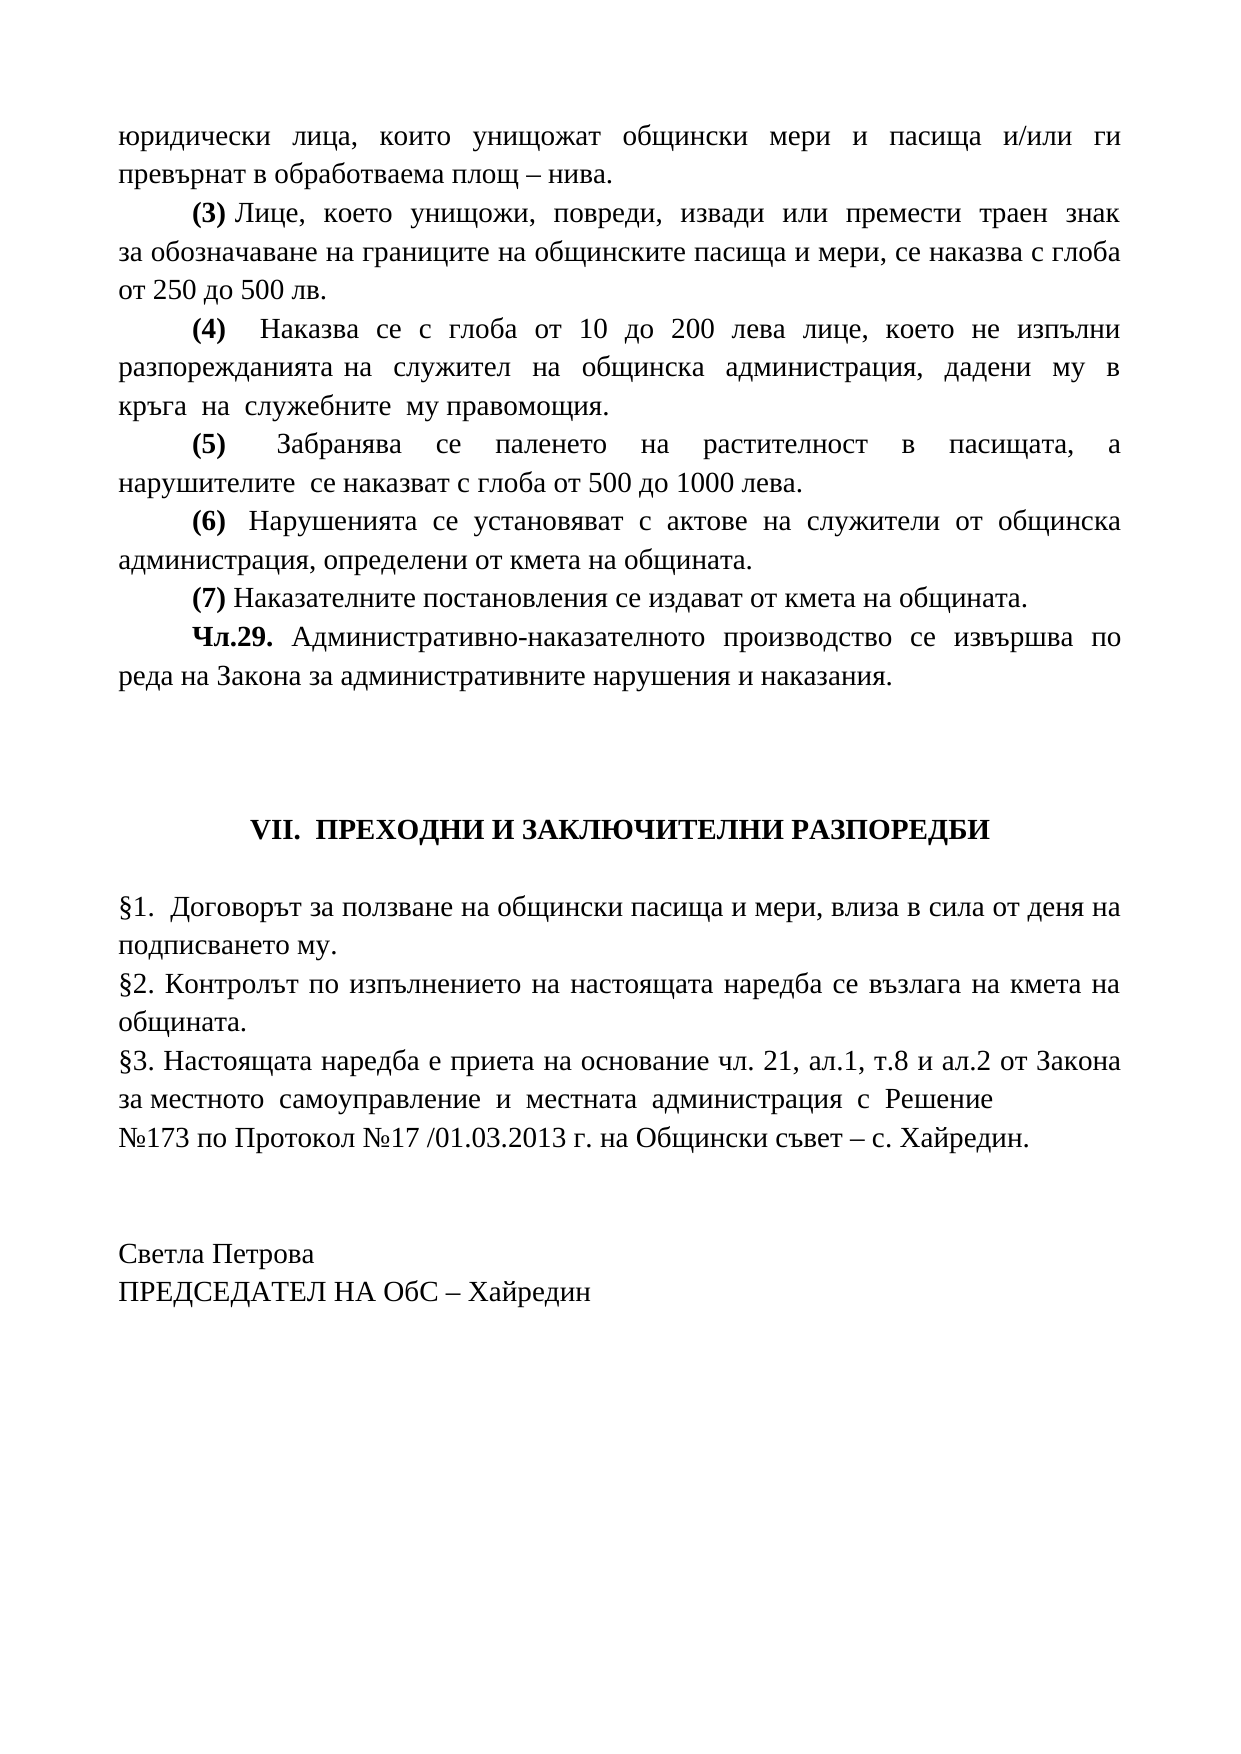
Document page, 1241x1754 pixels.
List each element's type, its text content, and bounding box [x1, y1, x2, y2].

text §2. Контролът по изпълнението на настоящата наредба се възлага на кмета на общината. [118, 966, 1122, 1038]
text (4) Наказва се с глоба от 10 до 200 лева лице, което не изпълни разпорежданията на служител на общинска администрация, дадени му в кръга на служебните му правомощия. [118, 311, 1122, 421]
text Чл.29. Административно-наказателното производство се извършва по реда на Закона за административните нарушения и наказания. [118, 619, 1122, 691]
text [118, 118, 1122, 190]
text ПРЕДСЕДАТЕЛ НА ОбС – Хайредин [118, 1274, 1122, 1308]
text VІІ. ПРЕХОДНИ И ЗАКЛЮЧИТЕЛНИ РАЗПОРЕДБИ [118, 812, 1122, 845]
text (7) Наказателните постановления се издават от кмета на общината. [118, 581, 1122, 614]
text (3) Лице, което унищожи, повреди, извади или премести траен знак за обозначаване на границите на общинските пасища и мери, се наказва с глоба от 250 до 500 лв. [118, 195, 1122, 306]
text (6) Нарушенията се установяват с актове на служители от общинска администрация, определени от кмета на общината. [118, 503, 1122, 576]
text Светла Петрова [118, 1236, 1122, 1269]
text §1. Договорът за ползване на общински пасища и мери, влиза в сила от деня на подписването му. [118, 889, 1122, 961]
text №173 по Протокол №17 /01.03.2013 г. на Общински съвет – с. Хайредин. [118, 1120, 1122, 1154]
text §3. Настоящата наредба е приета на основание чл. 21, ал.1, т.8 и ал.2 от Закона за местното самоуправление и местната администрация с Решение [118, 1043, 1122, 1115]
text (5) Забранява се паленето на растителност в пасищата, а нарушителите се наказват с глоба от 500 до 1000 лева. [118, 426, 1122, 498]
